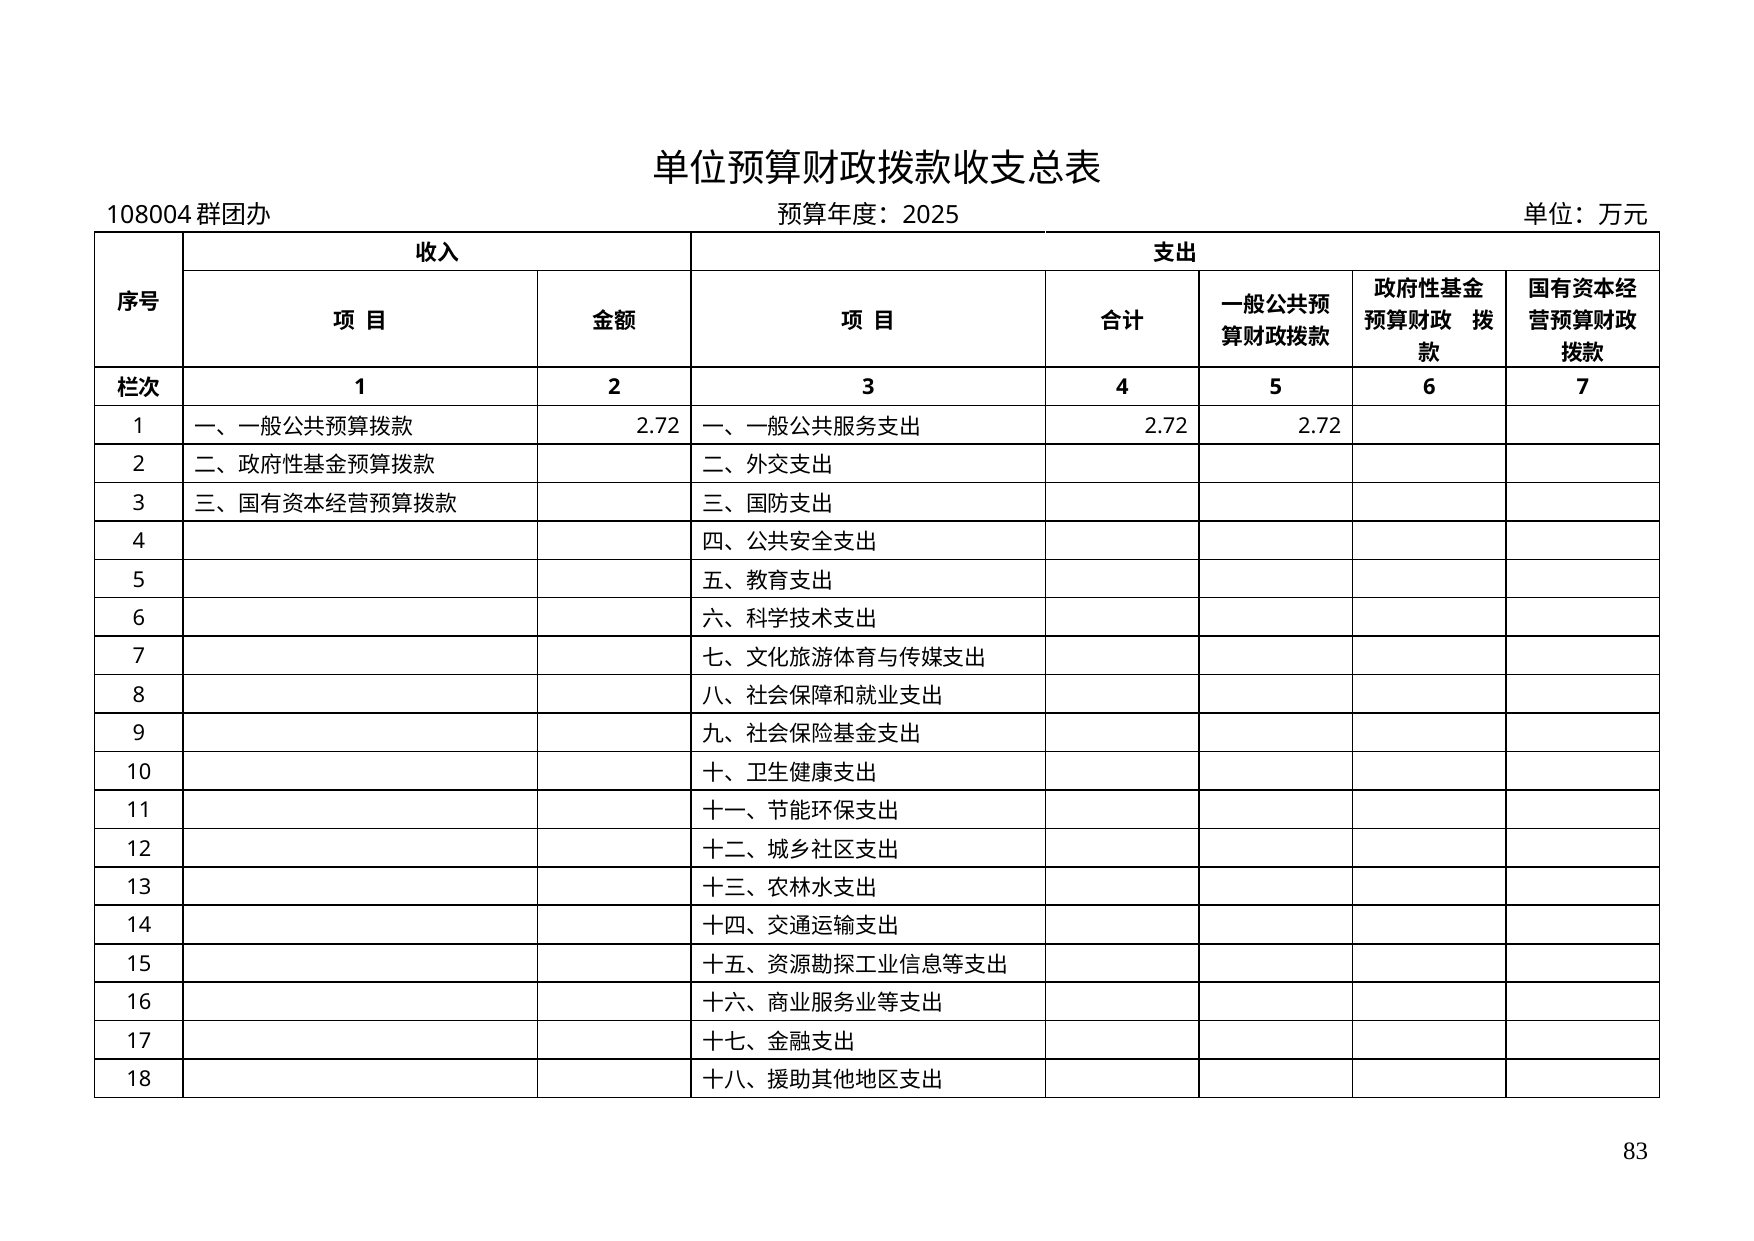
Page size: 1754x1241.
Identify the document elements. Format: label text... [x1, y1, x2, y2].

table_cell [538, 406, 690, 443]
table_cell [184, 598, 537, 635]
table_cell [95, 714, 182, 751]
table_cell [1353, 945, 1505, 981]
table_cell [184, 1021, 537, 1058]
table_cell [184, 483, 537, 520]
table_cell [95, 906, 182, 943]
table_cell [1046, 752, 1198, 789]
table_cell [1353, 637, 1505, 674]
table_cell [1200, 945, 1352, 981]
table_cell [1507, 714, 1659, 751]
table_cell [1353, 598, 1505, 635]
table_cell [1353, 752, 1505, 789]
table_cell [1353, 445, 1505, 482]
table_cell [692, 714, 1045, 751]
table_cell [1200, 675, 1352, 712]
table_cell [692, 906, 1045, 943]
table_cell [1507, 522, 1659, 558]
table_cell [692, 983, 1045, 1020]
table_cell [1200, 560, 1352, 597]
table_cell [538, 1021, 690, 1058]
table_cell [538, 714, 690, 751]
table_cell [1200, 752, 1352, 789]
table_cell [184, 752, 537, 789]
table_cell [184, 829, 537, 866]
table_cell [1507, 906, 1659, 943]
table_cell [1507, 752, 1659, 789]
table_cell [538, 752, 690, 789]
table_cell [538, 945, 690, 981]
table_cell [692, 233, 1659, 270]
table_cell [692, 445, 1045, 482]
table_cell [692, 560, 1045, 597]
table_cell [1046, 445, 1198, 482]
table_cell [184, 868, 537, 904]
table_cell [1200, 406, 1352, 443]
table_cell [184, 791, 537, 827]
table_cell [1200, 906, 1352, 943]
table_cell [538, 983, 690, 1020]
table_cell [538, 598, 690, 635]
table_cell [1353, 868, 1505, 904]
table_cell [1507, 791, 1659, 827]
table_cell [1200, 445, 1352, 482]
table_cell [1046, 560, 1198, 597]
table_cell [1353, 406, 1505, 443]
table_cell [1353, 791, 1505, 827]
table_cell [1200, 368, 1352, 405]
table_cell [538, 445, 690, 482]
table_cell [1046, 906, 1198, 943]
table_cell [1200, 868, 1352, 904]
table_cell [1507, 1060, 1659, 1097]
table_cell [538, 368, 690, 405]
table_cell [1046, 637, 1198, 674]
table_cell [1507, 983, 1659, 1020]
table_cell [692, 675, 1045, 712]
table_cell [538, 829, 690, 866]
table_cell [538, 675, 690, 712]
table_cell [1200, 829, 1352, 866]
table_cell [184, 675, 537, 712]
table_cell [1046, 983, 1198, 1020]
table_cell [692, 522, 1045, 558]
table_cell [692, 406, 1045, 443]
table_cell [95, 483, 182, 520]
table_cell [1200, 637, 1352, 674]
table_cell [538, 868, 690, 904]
text 单位预算财政拨款收支总表 [106, 142, 1648, 193]
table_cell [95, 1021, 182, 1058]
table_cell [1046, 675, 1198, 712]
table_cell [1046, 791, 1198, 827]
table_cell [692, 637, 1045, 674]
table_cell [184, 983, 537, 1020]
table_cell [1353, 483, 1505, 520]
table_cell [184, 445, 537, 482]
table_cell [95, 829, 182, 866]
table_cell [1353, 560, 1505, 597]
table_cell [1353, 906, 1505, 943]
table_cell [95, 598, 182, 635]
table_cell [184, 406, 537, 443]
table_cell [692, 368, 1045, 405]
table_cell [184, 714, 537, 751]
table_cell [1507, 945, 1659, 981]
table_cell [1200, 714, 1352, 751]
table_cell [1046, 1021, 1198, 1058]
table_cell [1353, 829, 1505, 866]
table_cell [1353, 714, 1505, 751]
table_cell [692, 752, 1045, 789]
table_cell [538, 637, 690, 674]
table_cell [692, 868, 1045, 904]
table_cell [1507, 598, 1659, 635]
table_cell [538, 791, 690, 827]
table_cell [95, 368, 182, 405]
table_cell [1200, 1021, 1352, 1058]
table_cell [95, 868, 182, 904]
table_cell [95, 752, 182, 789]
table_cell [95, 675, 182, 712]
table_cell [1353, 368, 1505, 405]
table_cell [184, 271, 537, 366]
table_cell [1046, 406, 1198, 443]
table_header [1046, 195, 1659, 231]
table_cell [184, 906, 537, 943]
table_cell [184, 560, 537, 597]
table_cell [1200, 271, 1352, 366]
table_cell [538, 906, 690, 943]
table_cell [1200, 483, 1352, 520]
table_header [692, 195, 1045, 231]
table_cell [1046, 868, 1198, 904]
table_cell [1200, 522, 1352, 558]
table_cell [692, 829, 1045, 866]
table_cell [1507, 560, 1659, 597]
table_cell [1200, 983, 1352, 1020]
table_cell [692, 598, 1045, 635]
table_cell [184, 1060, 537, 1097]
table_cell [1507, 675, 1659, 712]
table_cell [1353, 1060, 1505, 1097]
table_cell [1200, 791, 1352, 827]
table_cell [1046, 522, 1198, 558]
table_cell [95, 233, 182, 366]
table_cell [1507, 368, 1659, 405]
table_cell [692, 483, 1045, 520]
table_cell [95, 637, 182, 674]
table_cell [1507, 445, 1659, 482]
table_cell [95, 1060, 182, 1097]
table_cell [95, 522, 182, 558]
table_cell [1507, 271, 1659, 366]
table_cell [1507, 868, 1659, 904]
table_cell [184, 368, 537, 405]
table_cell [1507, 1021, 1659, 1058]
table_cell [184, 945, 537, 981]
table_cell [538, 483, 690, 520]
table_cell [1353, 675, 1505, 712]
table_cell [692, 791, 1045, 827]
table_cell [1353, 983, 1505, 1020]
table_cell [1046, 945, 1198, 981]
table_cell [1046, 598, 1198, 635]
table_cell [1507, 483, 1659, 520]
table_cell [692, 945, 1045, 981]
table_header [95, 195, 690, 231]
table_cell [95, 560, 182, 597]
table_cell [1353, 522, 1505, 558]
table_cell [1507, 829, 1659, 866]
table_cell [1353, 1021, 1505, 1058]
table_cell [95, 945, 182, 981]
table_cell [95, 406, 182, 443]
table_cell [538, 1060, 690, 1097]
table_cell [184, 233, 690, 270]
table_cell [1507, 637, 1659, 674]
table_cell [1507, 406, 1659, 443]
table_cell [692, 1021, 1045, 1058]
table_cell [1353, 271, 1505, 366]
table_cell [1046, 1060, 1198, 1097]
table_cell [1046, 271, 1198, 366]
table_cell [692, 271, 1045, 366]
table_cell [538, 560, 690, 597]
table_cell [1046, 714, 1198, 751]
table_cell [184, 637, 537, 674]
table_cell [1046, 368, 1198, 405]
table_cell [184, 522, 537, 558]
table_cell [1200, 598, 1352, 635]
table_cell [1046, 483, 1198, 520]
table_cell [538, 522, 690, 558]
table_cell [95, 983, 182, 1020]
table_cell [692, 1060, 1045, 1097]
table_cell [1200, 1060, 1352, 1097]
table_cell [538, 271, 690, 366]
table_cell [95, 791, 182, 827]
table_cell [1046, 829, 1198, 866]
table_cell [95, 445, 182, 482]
